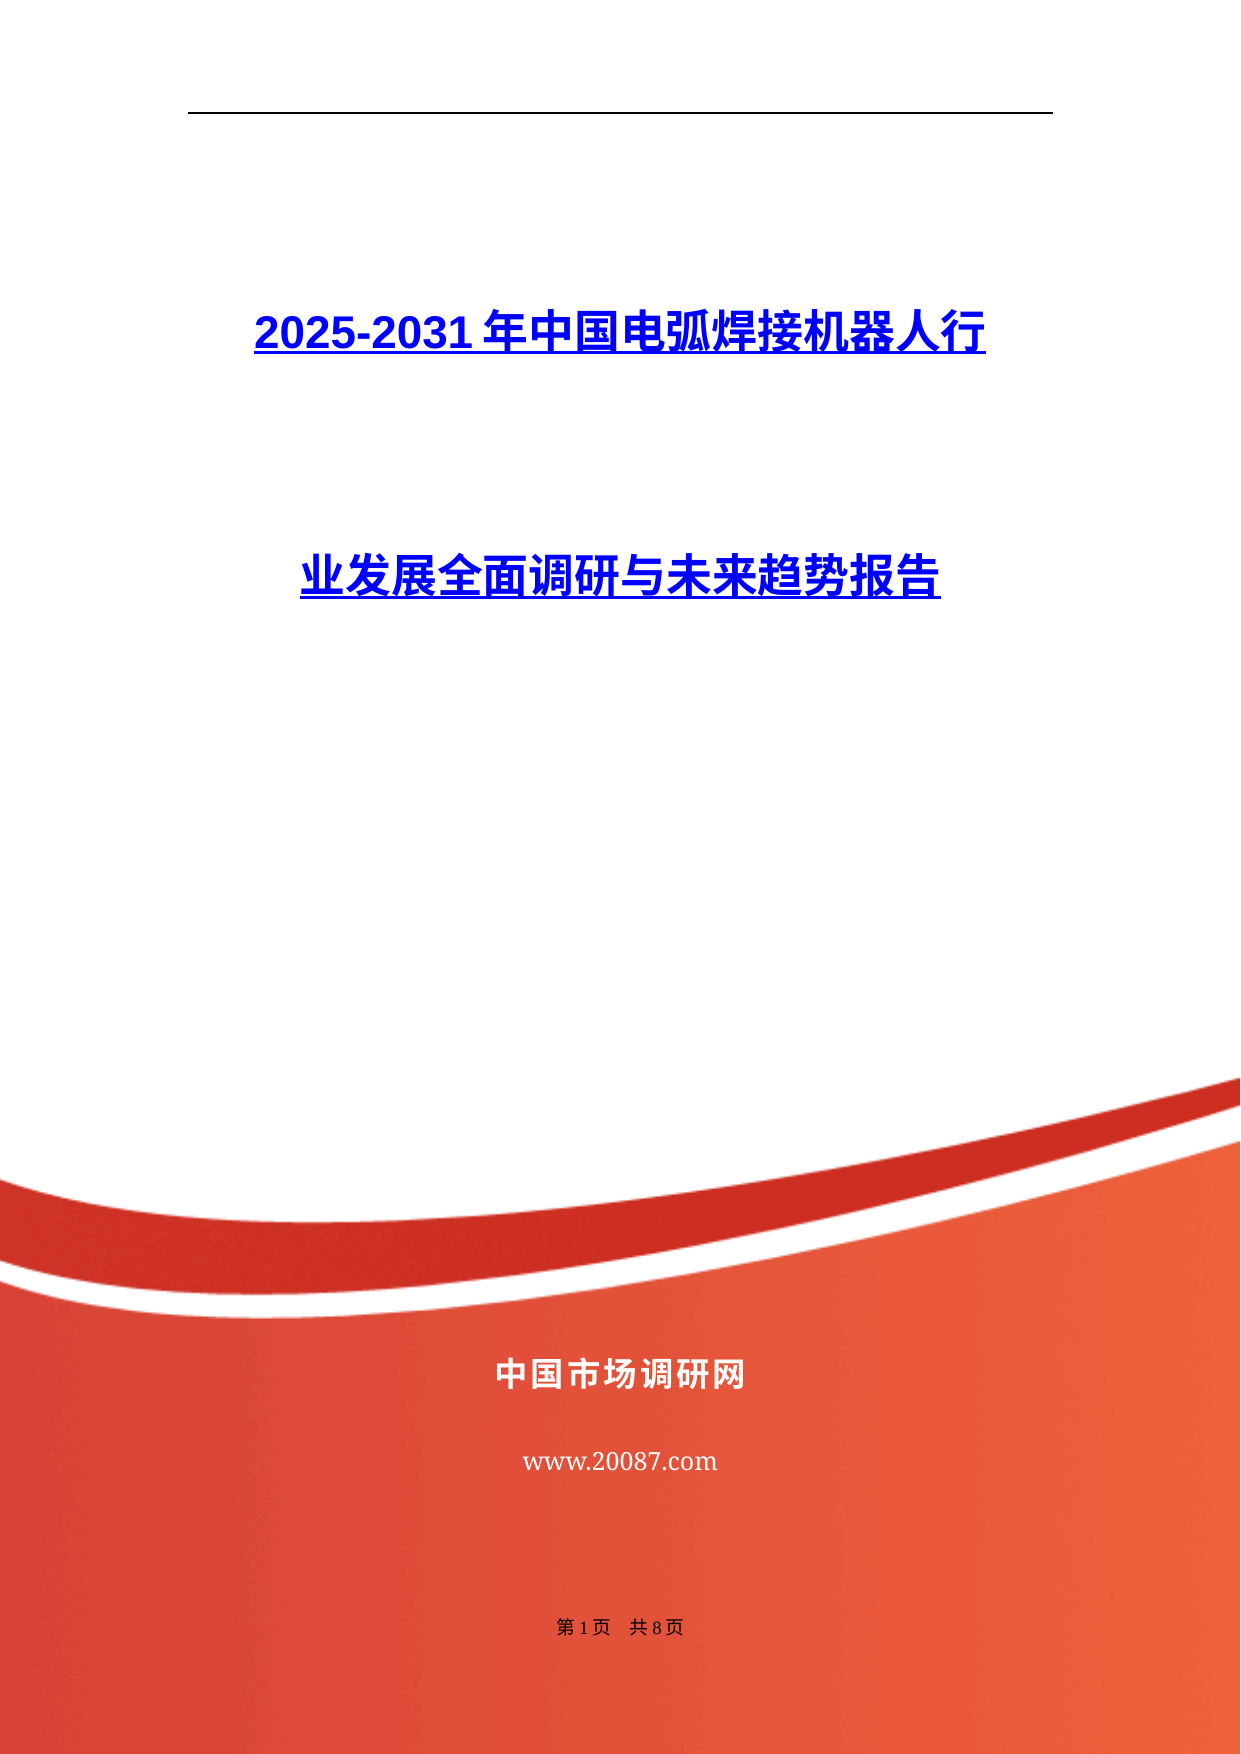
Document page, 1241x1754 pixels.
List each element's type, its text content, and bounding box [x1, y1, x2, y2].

text www.20087.com [187, 1428, 1053, 1493]
table_header 2025-2031年中国电弧焊接机器人行业发展全面调研与未来趋势报告 [188, 207, 1053, 773]
picture [0, 1006, 1241, 1754]
subtitle 中国市场调研网 [187, 1339, 1053, 1404]
